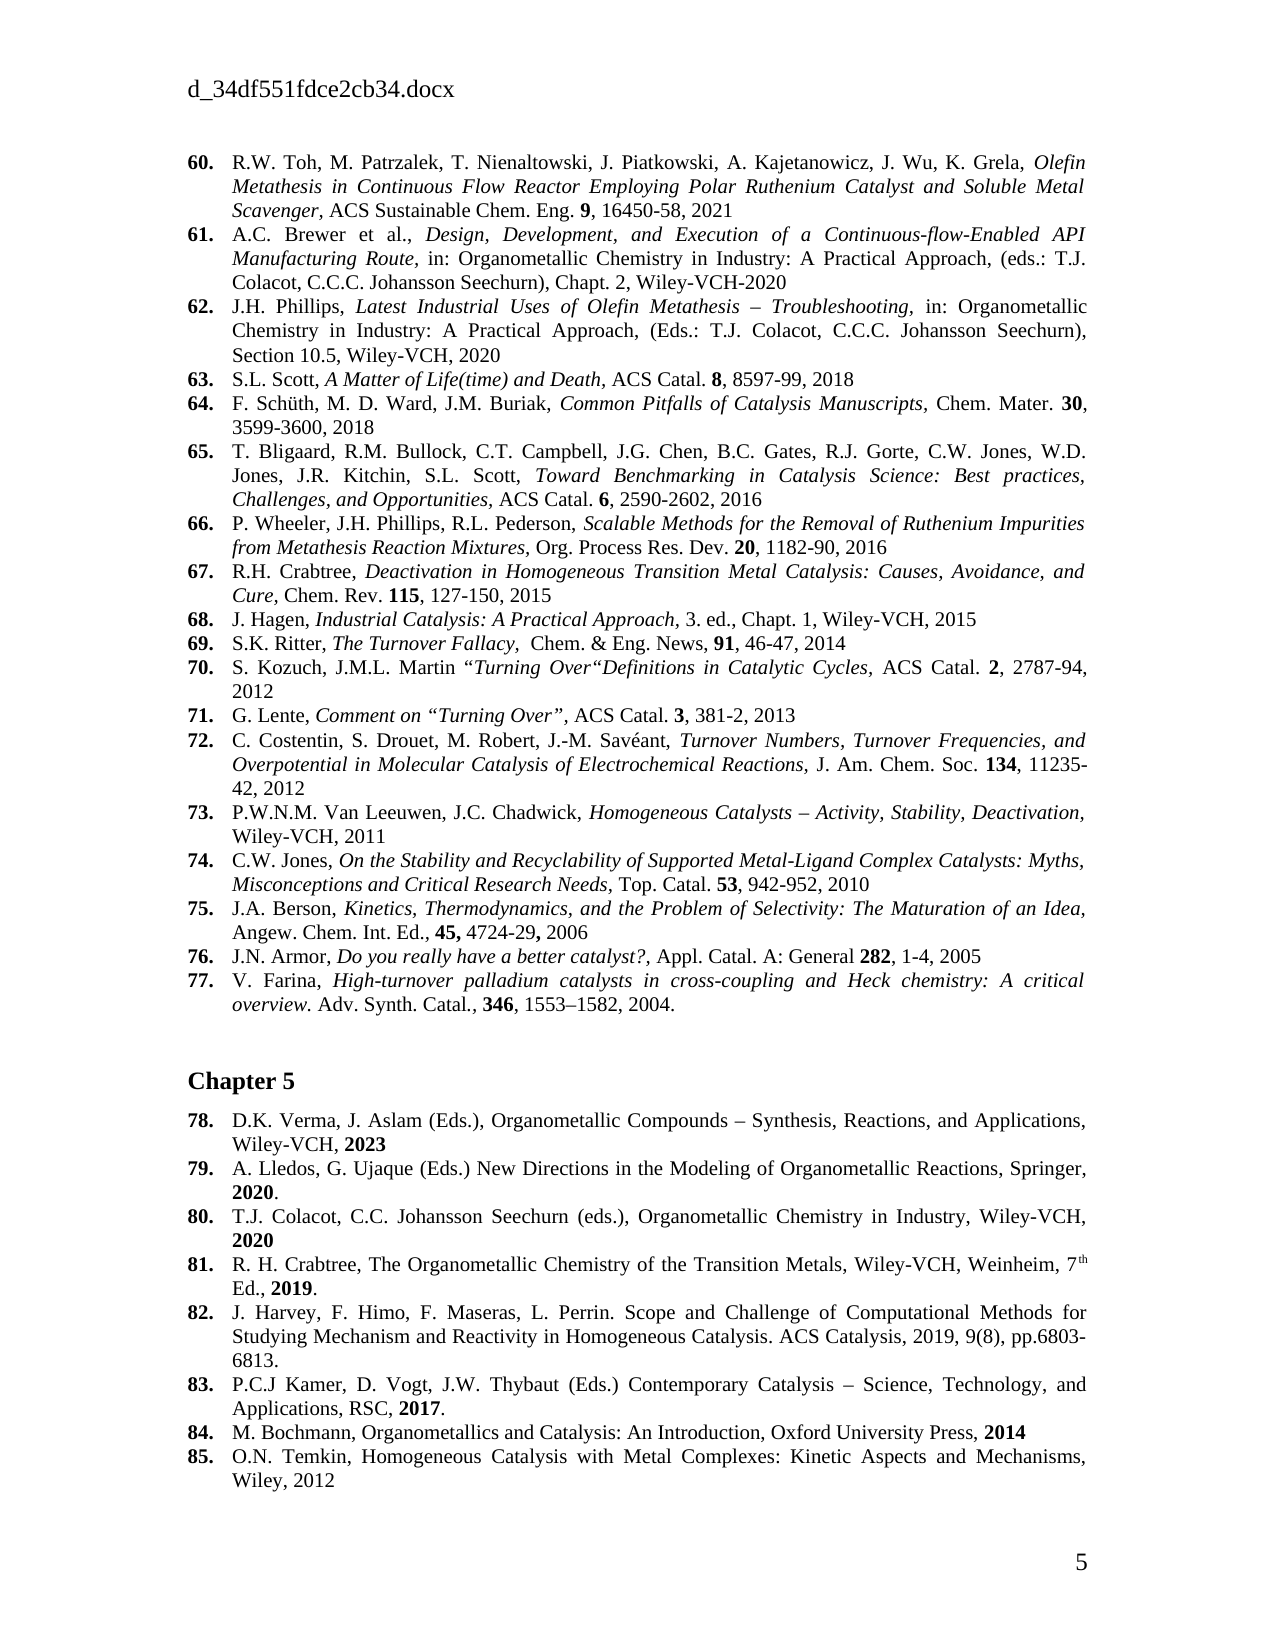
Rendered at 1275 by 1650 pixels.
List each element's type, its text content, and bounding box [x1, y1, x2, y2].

text S.K. Ritter, The Turnover Fallacy, Chem. & Eng. News, 91, 46-47, 2014 [187, 631, 1087, 655]
text P.C.J Kamer, D. Vogt, J.W. Thybaut (Eds.) Contemporary Catalysis – Science, Technology, and Applications, RSC, 2017. [187, 1372, 1087, 1420]
text C.W. Jones, On the Stability and Recyclability of Supported Metal-Ligand Complex Catalysts: Myths, Misconceptions and Critical Research Needs, Top. Catal. 53, 942-952, 2010 [187, 848, 1087, 896]
text P. Wheeler, J.H. Phillips, R.L. Pederson, Scalable Methods for the Removal of Ruthenium Impurities from Metathesis Reaction Mixtures, Org. Process Res. Dev. 20, 1182-90, 2016 [187, 511, 1087, 559]
text P.W.N.M. Van Leeuwen, J.C. Chadwick, Homogeneous Catalysts – Activity, Stability, Deactivation, Wiley-VCH, 2011 [187, 800, 1087, 848]
text A. Lledos, G. Ujaque (Eds.) New Directions in the Modeling of Organometallic Reactions, Springer, 2020. [187, 1156, 1087, 1204]
text Chapter 5 [187, 1066, 1087, 1095]
text R.W. Toh, M. Patrzalek, T. Nienaltowski, J. Piatkowski, A. Kajetanowicz, J. Wu, K. Grela, Olefin Metathesis in Continuous Flow Reactor Employing Polar Ruthenium Catalyst and Soluble Metal Scavenger, ACS Sustainable Chem. Eng. 9, 16450-58, 2021 [187, 150, 1087, 222]
text J.H. Phillips, Latest Industrial Uses of Olefin Metathesis – Troubleshooting, in: Organometallic Chemistry in Industry: A Practical Approach, (Eds.: T.J. Colacot, C.C.C. Johansson Seechurn), Section 10.5, Wiley-VCH, 2020 [187, 294, 1087, 367]
text A.C. Brewer et al., Design, Development, and Execution of a Continuous-flow-Enabled API Manufacturing Route, in: Organometallic Chemistry in Industry: A Practical Approach, (eds.: T.J. Colacot, C.C.C. Johansson Seechurn), Chapt. 2, Wiley-VCH-2020 [187, 222, 1087, 294]
text T.J. Colacot, C.C. Johansson Seechurn (eds.), Organometallic Chemistry in Industry, Wiley-VCH, 2020 [187, 1204, 1087, 1252]
text F. Schüth, M. D. Ward, J.M. Buriak, Common Pitfalls of Catalysis Manuscripts, Chem. Mater. 30, 3599-3600, 2018 [187, 391, 1087, 439]
text S.L. Scott, A Matter of Life(time) and Death, ACS Catal. 8, 8597-99, 2018 [187, 367, 1087, 391]
text O.N. Temkin, Homogeneous Catalysis with Metal Complexes: Kinetic Aspects and Mechanisms, Wiley, 2012 [187, 1444, 1087, 1492]
text R. H. Crabtree, The Organometallic Chemistry of the Transition Metals, Wiley-VCH, Weinheim, 7th Ed., 2019. [187, 1252, 1087, 1300]
text J.A. Berson, Kinetics, Thermodynamics, and the Problem of Selectivity: The Maturation of an Idea, Angew. Chem. Int. Ed., 45, 4724-29, 2006 [187, 896, 1087, 944]
text J. Hagen, Industrial Catalysis: A Practical Approach, 3. ed., Chapt. 1, Wiley-VCH, 2015 [187, 607, 1087, 631]
text G. Lente, Comment on “Turning Over”, ACS Catal. 3, 381-2, 2013 [187, 703, 1087, 727]
text J.N. Armor, Do you really have a better catalyst?, Appl. Catal. A: General 282, 1-4, 2005 [187, 944, 1087, 968]
text V. Farina, High-turnover palladium catalysts in cross-coupling and Heck chemistry: A critical overview. Adv. Synth. Catal., 346, 1553–1582, 2004. [187, 968, 1087, 1016]
text R.H. Crabtree, Deactivation in Homogeneous Transition Metal Catalysis: Causes, Avoidance, and Cure, Chem. Rev. 115, 127-150, 2015 [187, 559, 1087, 607]
text S. Kozuch, J.M.L. Martin “Turning Over“Definitions in Catalytic Cycles, ACS Catal. 2, 2787-94, 2012 [187, 655, 1087, 703]
text J. Harvey, F. Himo, F. Maseras, L. Perrin. Scope and Challenge of Computational Methods for Studying Mechanism and Reactivity in Homogeneous Catalysis. ACS Catalysis, 2019, 9(8), pp.6803-6813. [187, 1300, 1087, 1372]
text M. Bochmann, Organometallics and Catalysis: An Introduction, Oxford University Press, 2014 [187, 1420, 1087, 1444]
text D.K. Verma, J. Aslam (Eds.), Organometallic Compounds – Synthesis, Reactions, and Applications, Wiley-VCH, 2023 [187, 1107, 1087, 1156]
text T. Bligaard, R.M. Bullock, C.T. Campbell, J.G. Chen, B.C. Gates, R.J. Gorte, C.W. Jones, W.D. Jones, J.R. Kitchin, S.L. Scott, Toward Benchmarking in Catalysis Science: Best practices, Challenges, and Opportunities, ACS Catal. 6, 2590-2602, 2016 [187, 439, 1087, 511]
text C. Costentin, S. Drouet, M. Robert, J.-M. Savéant, Turnover Numbers, Turnover Frequencies, and Overpotential in Molecular Catalysis of Electrochemical Reactions, J. Am. Chem. Soc. 134, 11235-42, 2012 [187, 727, 1087, 800]
